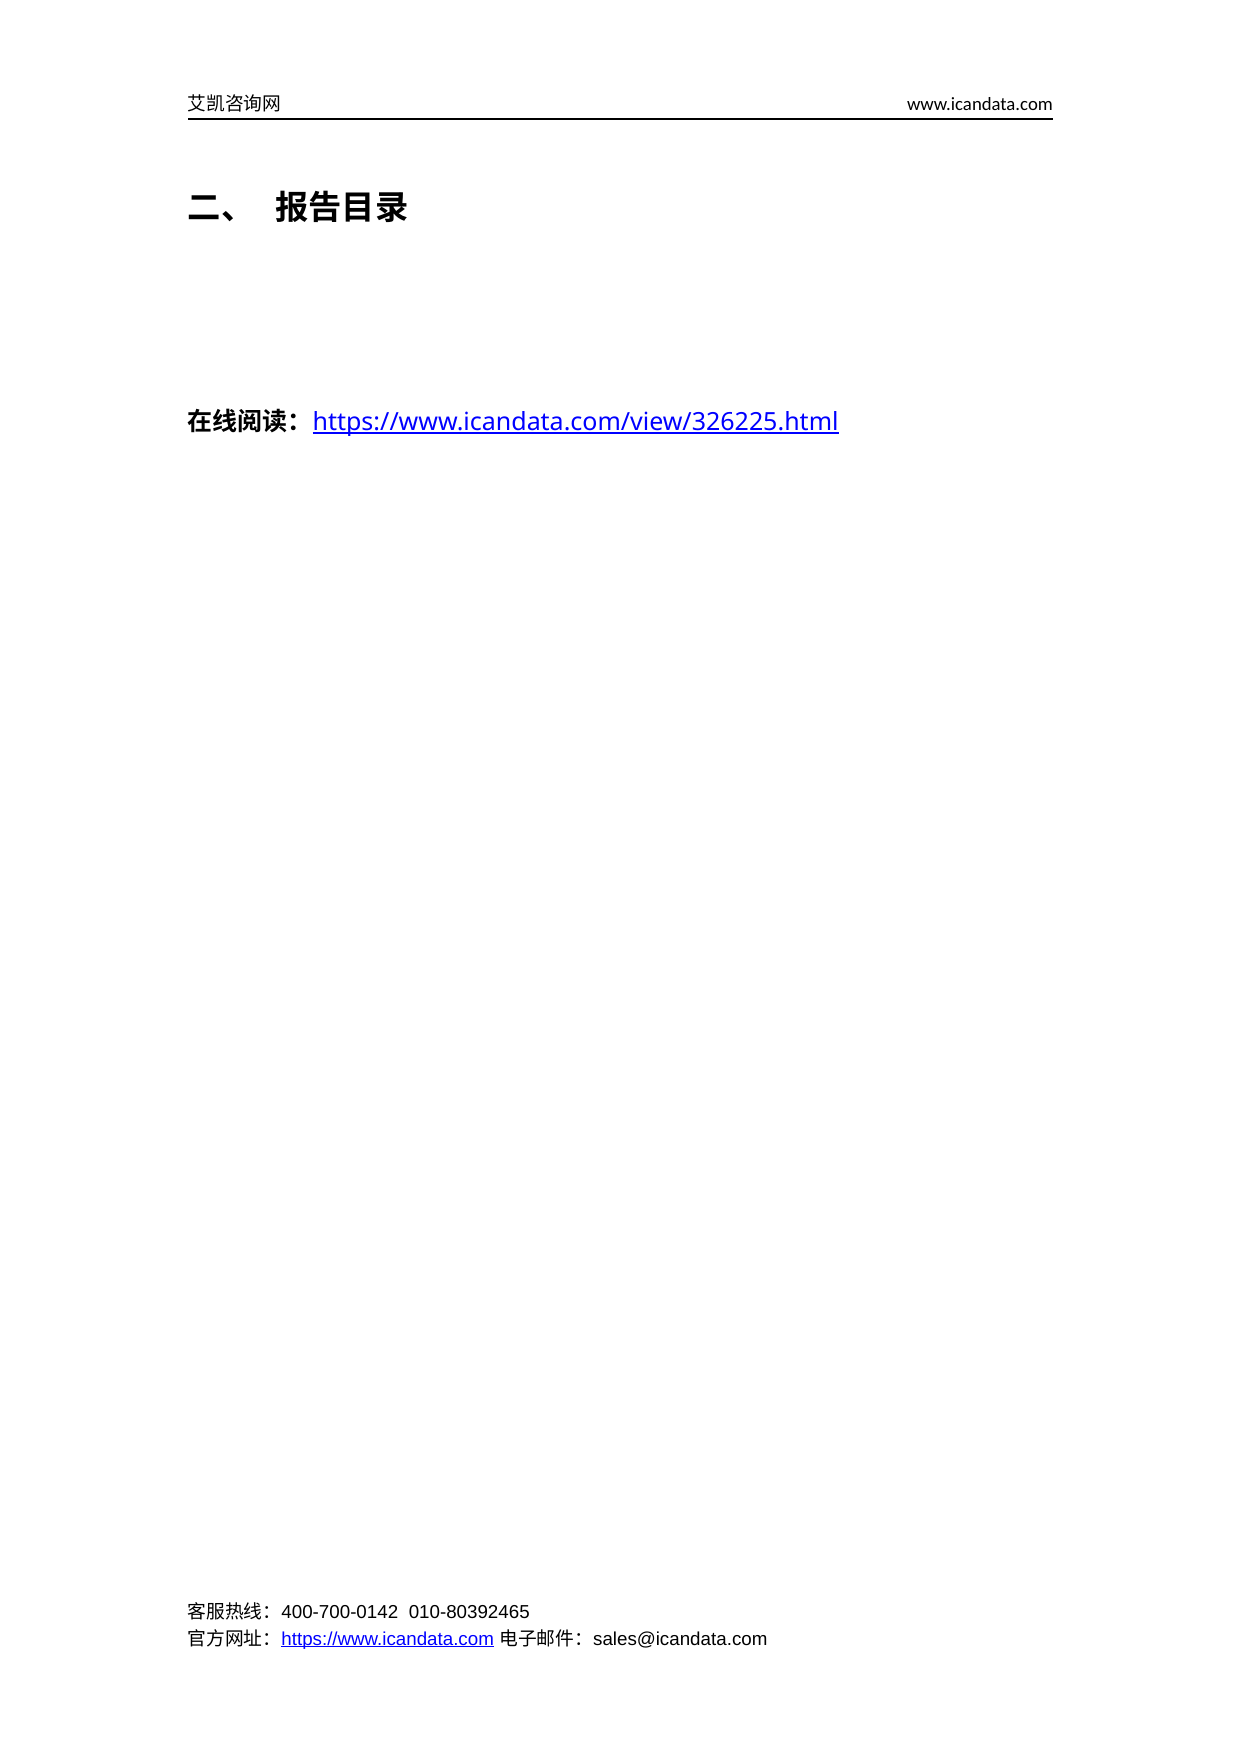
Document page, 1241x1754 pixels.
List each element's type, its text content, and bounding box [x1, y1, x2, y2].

subtitle 报告目录 [187, 172, 1053, 237]
text 在线阅读：https://www.icandata.com/view/326225.html [187, 387, 1053, 452]
